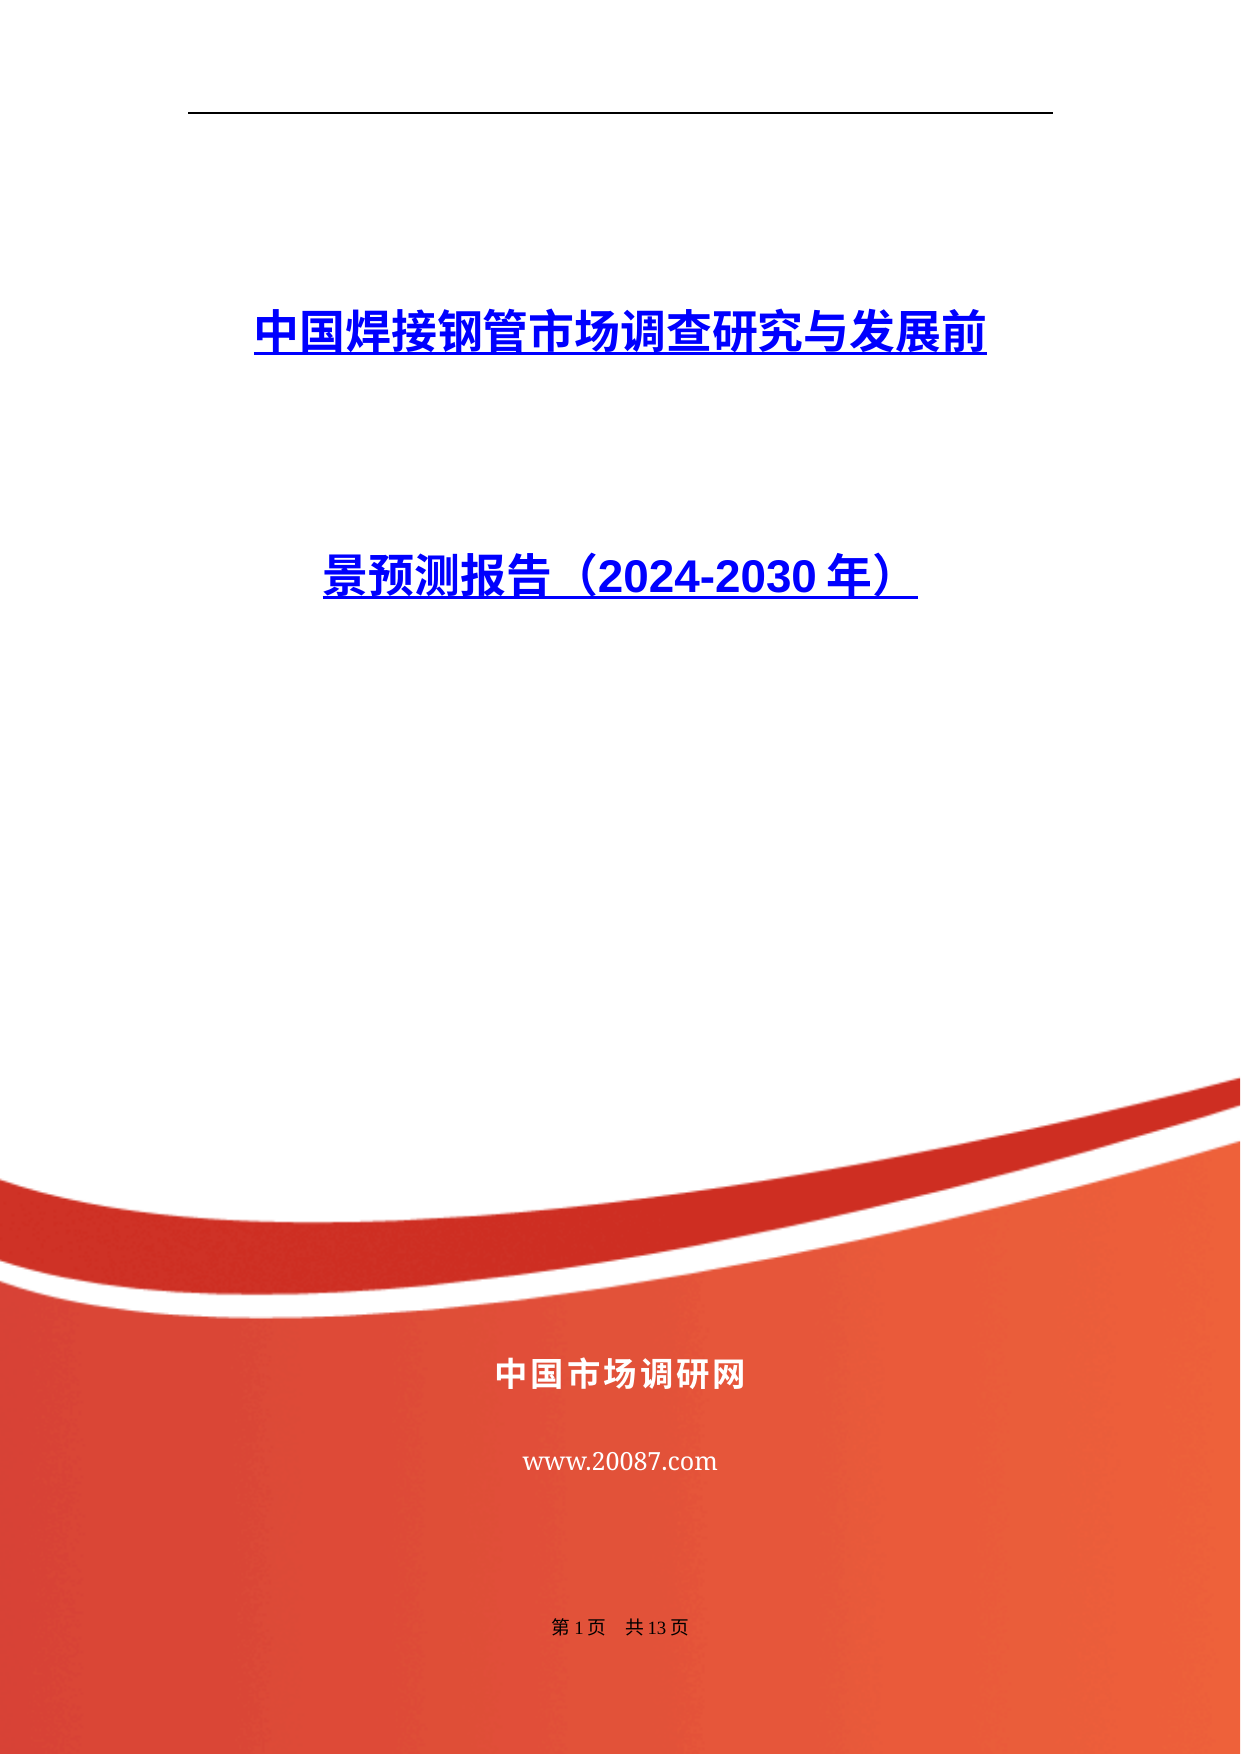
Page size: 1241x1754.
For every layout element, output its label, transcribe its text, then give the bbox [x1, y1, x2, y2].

table_header 中国焊接钢管市场调查研究与发展前景预测报告（2024-2030年） [188, 207, 1053, 773]
text www.20087.com [187, 1428, 1053, 1493]
picture [0, 1006, 1241, 1754]
subtitle 中国市场调研网 [187, 1339, 1053, 1404]
